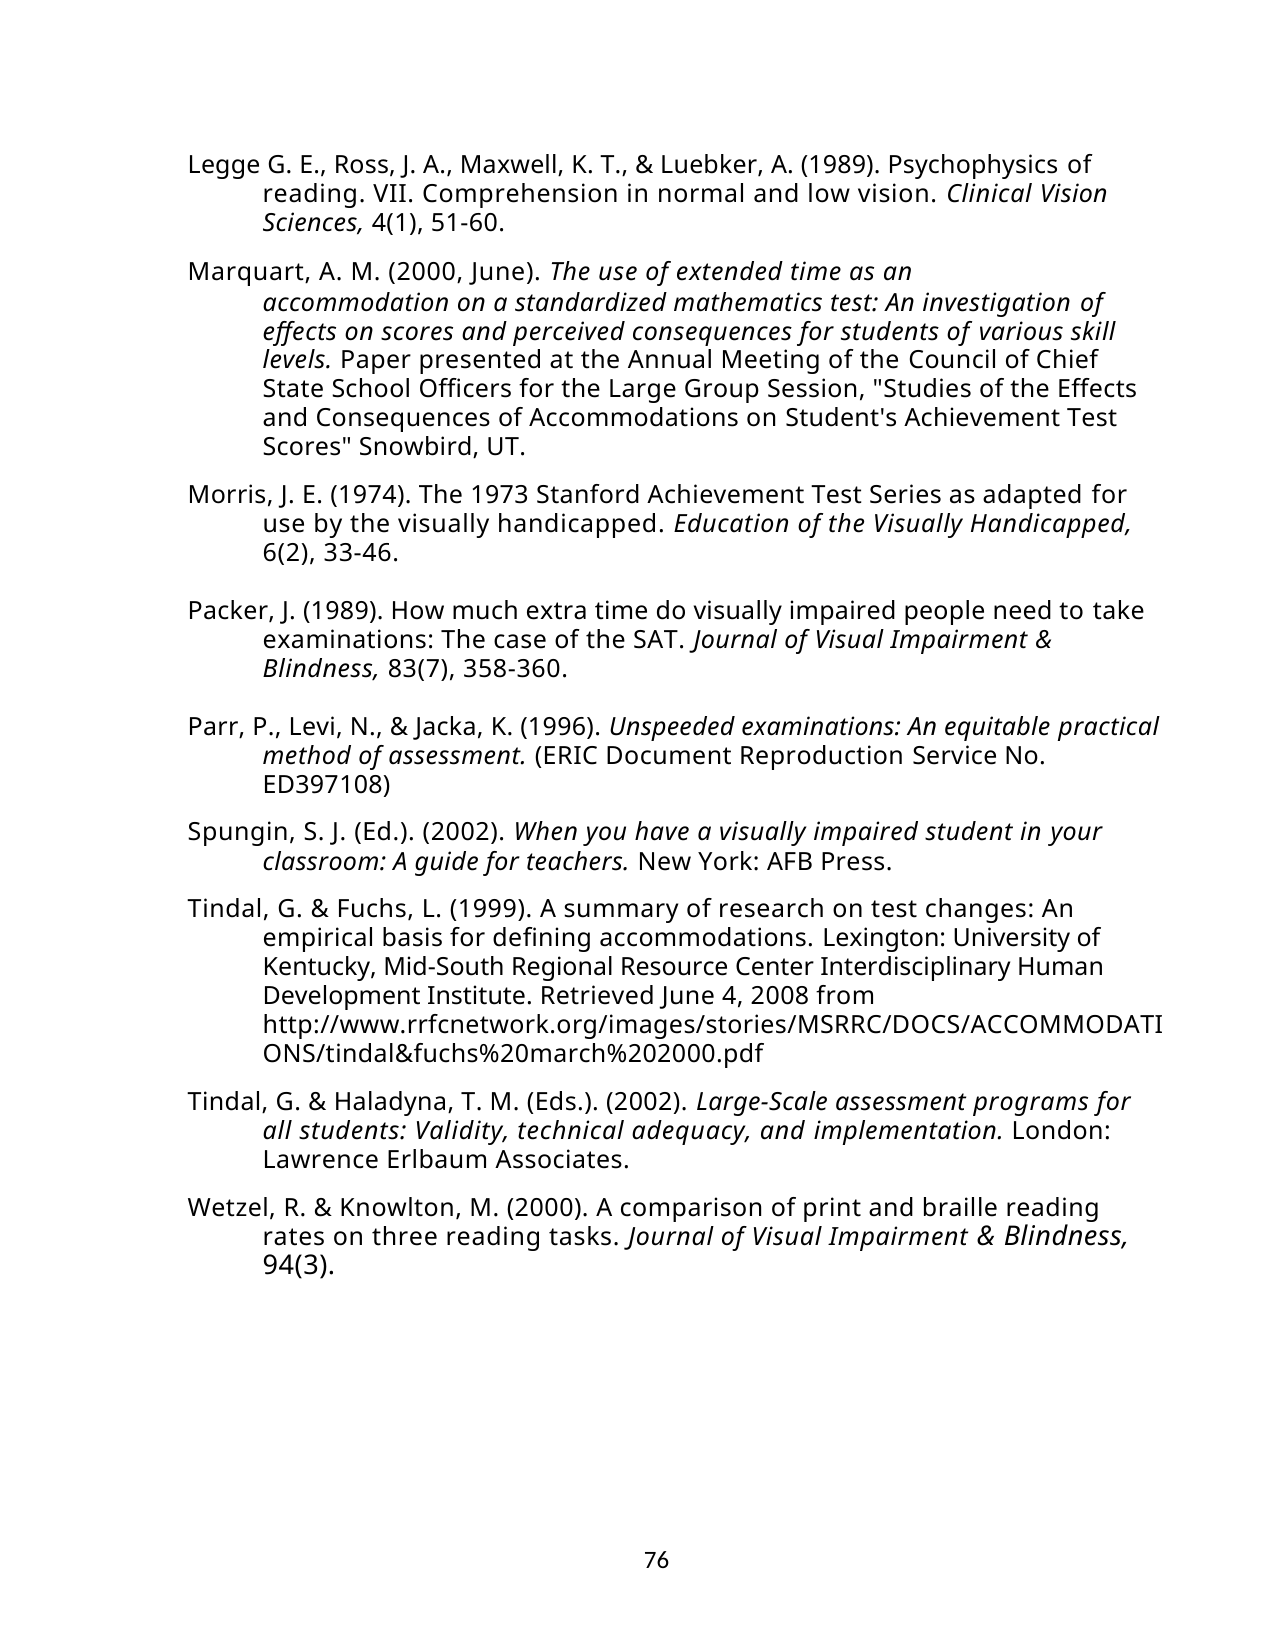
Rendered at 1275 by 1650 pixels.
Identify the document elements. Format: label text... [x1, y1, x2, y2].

text Wetzel, R. & Knowlton, M. (2000). A comparison of print and braille reading rates on three reading tasks. Journal of Visual Impairment & Blindness, 94(3). [187, 1193, 1166, 1280]
text Marquart, A. M. (2000, June). The use of extended time as an [187, 254, 1166, 288]
text Tindal, G. & Haladyna, T. M. (Eds.). (2002). Large-Scale assessment programs for all students: Validity, technical adequacy, and implementation. London: Lawrence Erlbaum Associates. [187, 1087, 1166, 1174]
text Morris, J. E. (1974). The 1973 Stanford Achievement Test Series as adapted for use by the visually handicapped. Education of the Visually Handicapped, 6(2), 33-46. [187, 480, 1166, 567]
text Spungin, S. J. (Ed.). (2002). When you have a visually impaired student in your classroom: A guide for teachers. New York: AFB Press. [187, 817, 1166, 877]
text accommodation on a standardized mathematics test: An investigation of effects on scores and perceived consequences for students of various skill levels. Paper presented at the Annual Meeting of the Council of Chief State School Officers for the Large Group Session, "Studies of the Effects and Consequences of Accommodations on Student's Achievement Test Scores" Snowbird, UT. [262, 288, 1166, 462]
text Packer, J. (1989). How much extra time do visually impaired people need to take examinations: The case of the SAT. Journal of Visual Impairment & Blindness, 83(7), 358-360. [187, 596, 1166, 683]
text Legge G. E., Ross, J. A., Maxwell, K. T., & Luebker, A. (1989). Psychophysics of reading. VII. Comprehension in normal and low vision. Clinical Vision Sciences, 4(1), 51-60. [187, 150, 1166, 237]
text Tindal, G. & Fuchs, L. (1999). A summary of research on test changes: An empirical basis for defining accommodations. Lexington: University of Kentucky, Mid-South Regional Resource Center Interdisciplinary Human Development Institute. Retrieved June 4, 2008 from http://www.rrfcnetwork.org/images/stories/MSRRC/DOCS/ACCOMMODATIONS/tindal&fuchs%20march%202000.pdf [187, 895, 1166, 1068]
text Parr, P., Levi, N., & Jacka, K. (1996). Unspeeded examinations: An equitable practical method of assessment. (ERIC Document Reproduction Service No. ED397108) [187, 712, 1166, 799]
